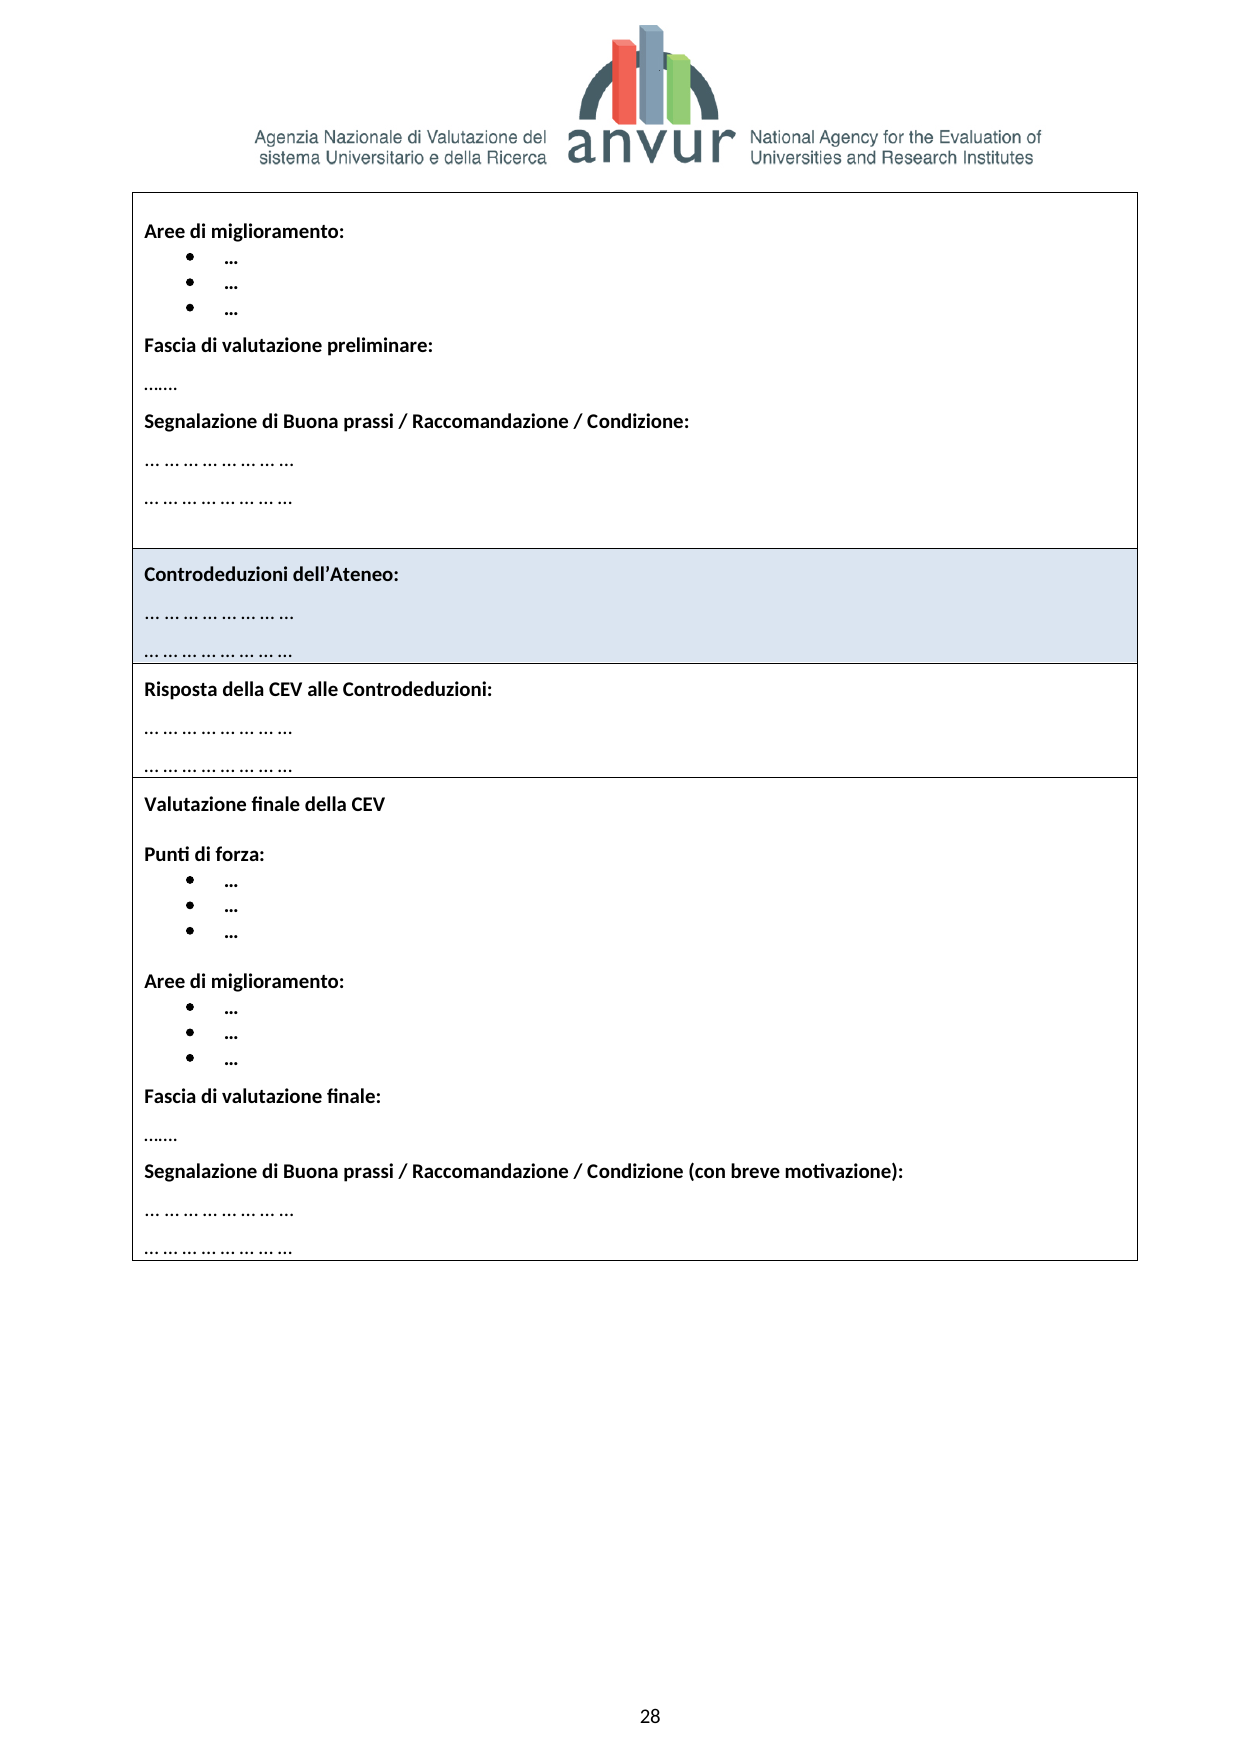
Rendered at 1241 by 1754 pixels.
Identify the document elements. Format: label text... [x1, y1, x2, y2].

table_cell Controdeduzioni dell’Ateneo: ... … … … … … … … … … … … … … … … [133, 549, 1137, 662]
table_cell Valutazione finale della CEV Punti di forza: … … … Aree di miglioramento: … … … Fascia di valutazione finale: ……. Segnalazione di Buona prassi / Raccomandazione / Condizione (con breve motivazione): ... … … … … … … … … … … … … … … … [133, 778, 1137, 1260]
table_cell Risposta della CEV alle Controdeduzioni: … … … … … … … … … … … … … … … … [133, 664, 1137, 777]
table_cell Valutazione preliminare della CEV Punti di forza: … … … Aree di miglioramento: … … … Fascia di valutazione preliminare: ……. [133, 193, 1137, 396]
table_cell Segnalazione di Buona prassi / Raccomandazione / Condizione: ... … … … … … … … … … … … … … … … [133, 396, 1137, 548]
picture [254, 25, 1046, 192]
